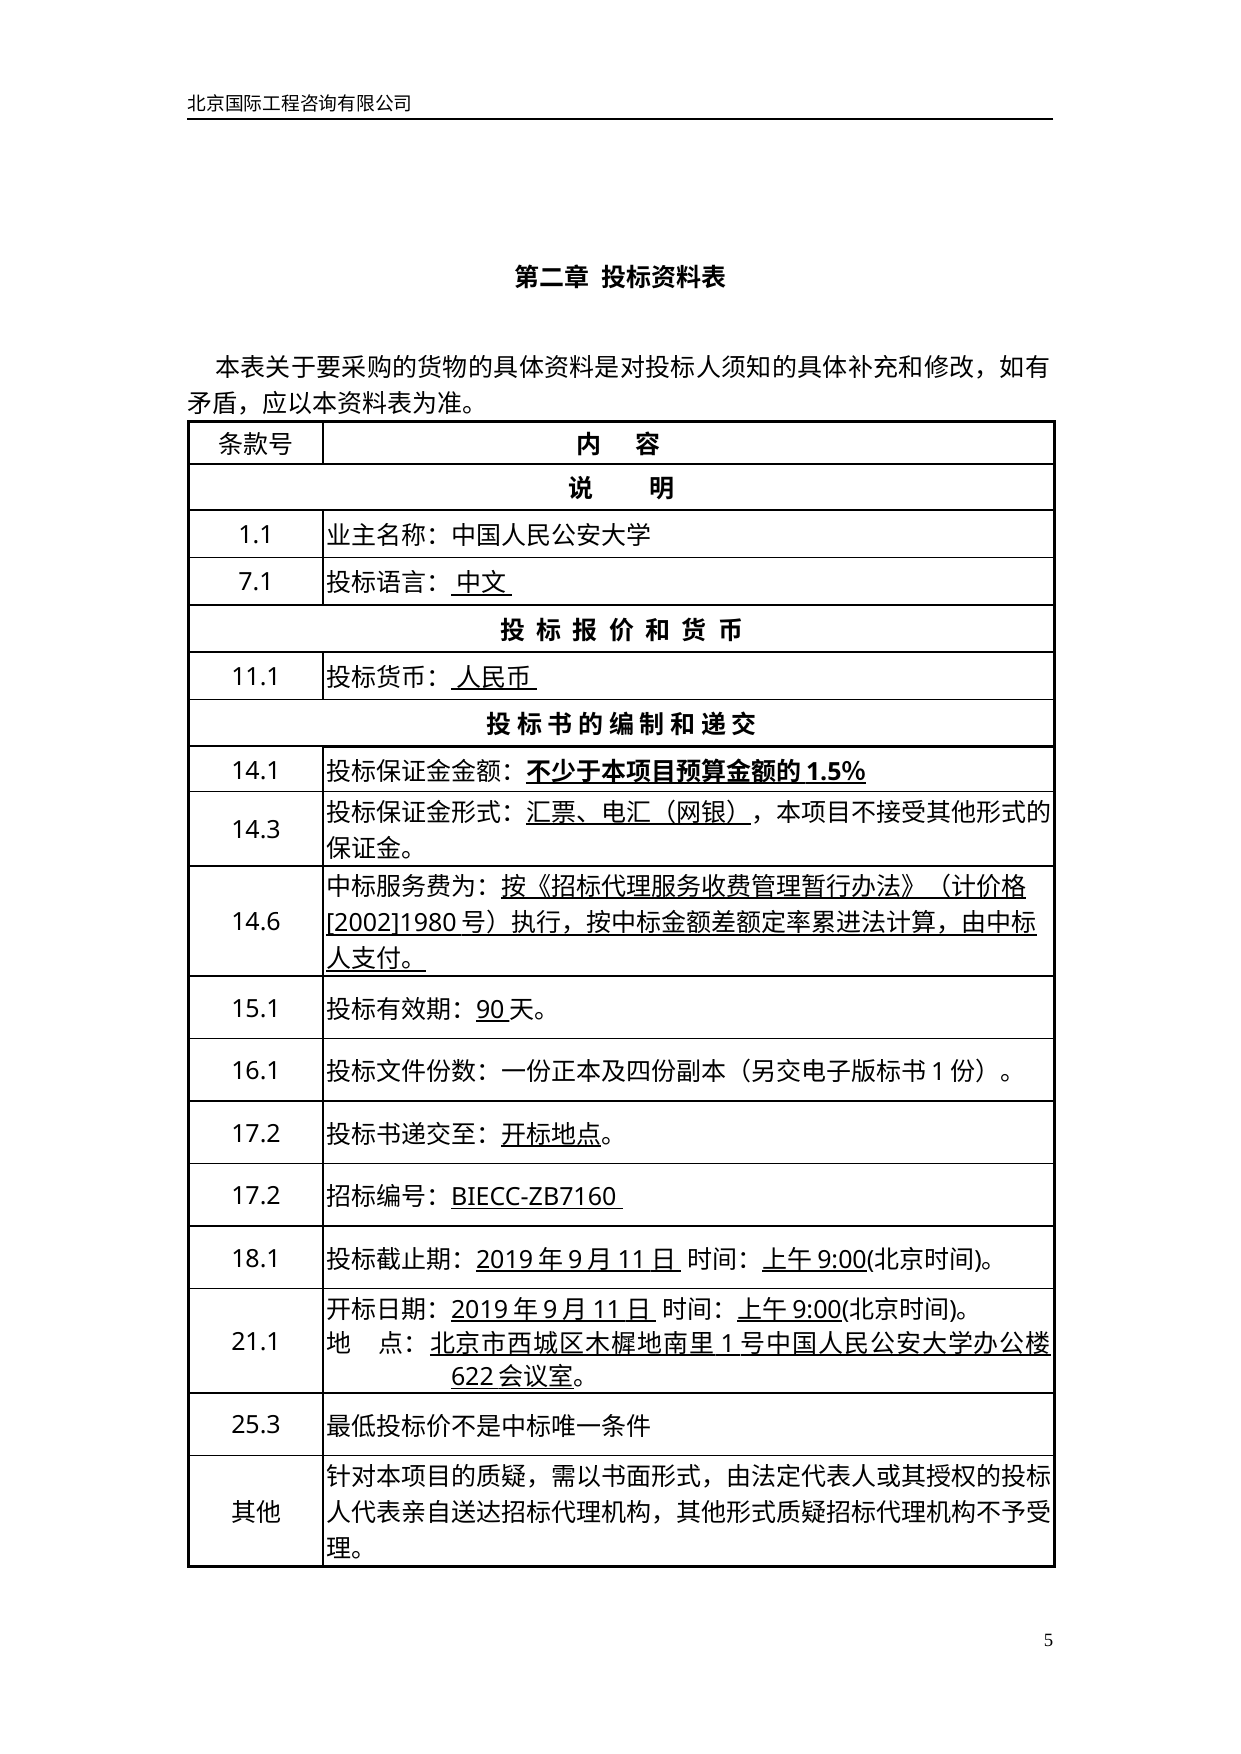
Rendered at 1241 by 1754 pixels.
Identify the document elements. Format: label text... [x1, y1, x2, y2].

table_cell 7.1 [190, 558, 322, 604]
table_cell 业主名称：中国人民公安大学 [324, 511, 1053, 556]
table_header 内 容 [324, 423, 1053, 463]
table_cell 18.1 [190, 1227, 322, 1288]
table_cell 最低投标价不是中标唯一条件 [324, 1394, 1053, 1455]
table_header 条款号 [190, 423, 322, 463]
subtitle 第二章 投标资料表 [187, 258, 1053, 294]
table_cell 16.1 [190, 1039, 322, 1100]
table_cell 针对本项目的质疑，需以书面形式，由法定代表人或其授权的投标人代表亲自送达招标代理机构，其他形式质疑招标代理机构不予受理。 [324, 1456, 1053, 1565]
table_cell 投标有效期：90天。 [324, 977, 1053, 1038]
table_cell 17.2 [190, 1164, 322, 1225]
table_cell 开标日期：2019年9月11日 时间：上午9:00(北京时间)。 地 点：北京市西城区木樨地南里1号中国人民公安大学办公楼622会议室。 [324, 1289, 1053, 1392]
table_cell 其他 [190, 1456, 322, 1565]
table_cell 1.1 [190, 511, 322, 556]
table_cell 投标文件份数：一份正本及四份副本（另交电子版标书1份）。 [324, 1039, 1053, 1100]
table_cell 投标截止期：2019年9月11日 时间：上午9:00(北京时间)。 [324, 1227, 1053, 1288]
table_cell 招标编号：BIECC-ZB7160 [324, 1164, 1053, 1225]
table_cell 投标保证金金额：不少于本项目预算金额的1.5％ [324, 748, 1053, 791]
text 本表关于要采购的货物的具体资料是对投标人须知的具体补充和修改，如有矛盾，应以本资料表为准。 [187, 347, 1053, 420]
table_cell 14.6 [190, 867, 322, 975]
table_cell 14.1 [190, 747, 322, 791]
table_cell 中标服务费为：按《招标代理服务收费管理暂行办法》（计价格[2002]1980号）执行，按中标金额差额定率累进法计算，由中标人支付。 [324, 867, 1053, 975]
table_cell 投 标 报 价 和 货 币 [190, 606, 1053, 651]
table_cell 投 标 书 的 编 制 和 递 交 [190, 700, 1053, 745]
table_cell 投标书递交至：开标地点。 [324, 1102, 1053, 1163]
table_cell 投标语言： 中文 [324, 558, 1053, 604]
table_cell 说 明 [190, 465, 1053, 509]
table_cell 21.1 [190, 1289, 322, 1392]
table_cell 投标货币： 人民币 [324, 653, 1053, 698]
table_cell 14.3 [190, 792, 322, 865]
table_cell 25.3 [190, 1394, 322, 1455]
table_cell 11.1 [190, 653, 322, 698]
table_cell 15.1 [190, 977, 322, 1038]
table_cell 17.2 [190, 1102, 322, 1163]
table_cell 投标保证金形式：汇票、电汇（网银），本项目不接受其他形式的保证金。 [324, 792, 1053, 865]
